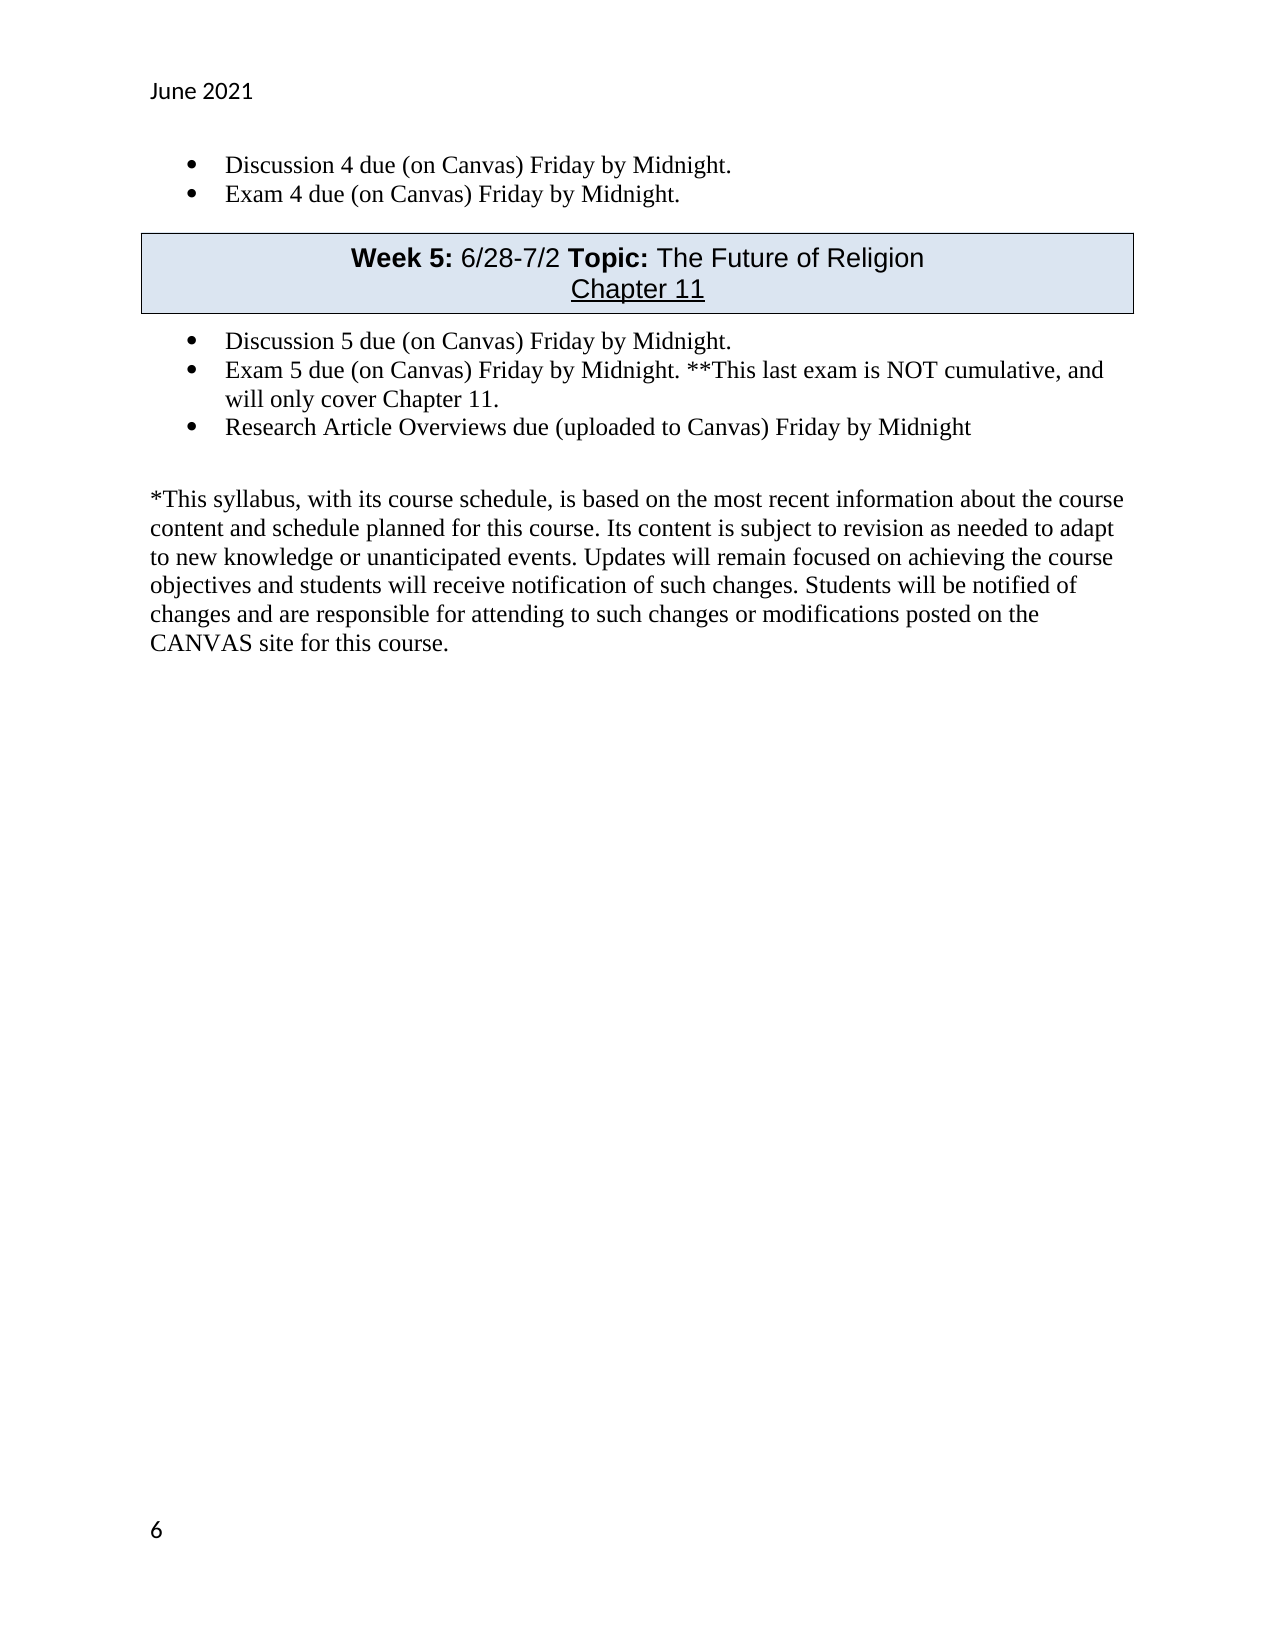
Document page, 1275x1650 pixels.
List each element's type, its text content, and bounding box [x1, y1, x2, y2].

list Discussion 5 due (on Canvas) Friday by Midnight. [187, 326, 1125, 355]
list Exam 5 due (on Canvas) Friday by Midnight. **This last exam is NOT cumulative, and will only cover Chapter 11. [187, 355, 1125, 412]
text *This syllabus, with its course schedule, is based on the most recent information about the course content and schedule planned for this course. Its content is subject to revision as needed to adapt to new knowledge or unanticipated events. Updates will remain focused on achieving the course objectives and students will receive notification of such changes. Students will be notified of changes and are responsible for attending to such changes or modifications posted on the CANVAS site for this course. [150, 484, 1125, 657]
list Discussion 4 due (on Canvas) Friday by Midnight. [187, 150, 1125, 179]
list Research Article Overviews due (uploaded to Canvas) Friday by Midnight [187, 412, 1125, 441]
text Week 5: 6/28-7/2 Topic: The Future of Religion Chapter 11 [142, 234, 1133, 313]
list Exam 4 due (on Canvas) Friday by Midnight. [187, 179, 1125, 207]
